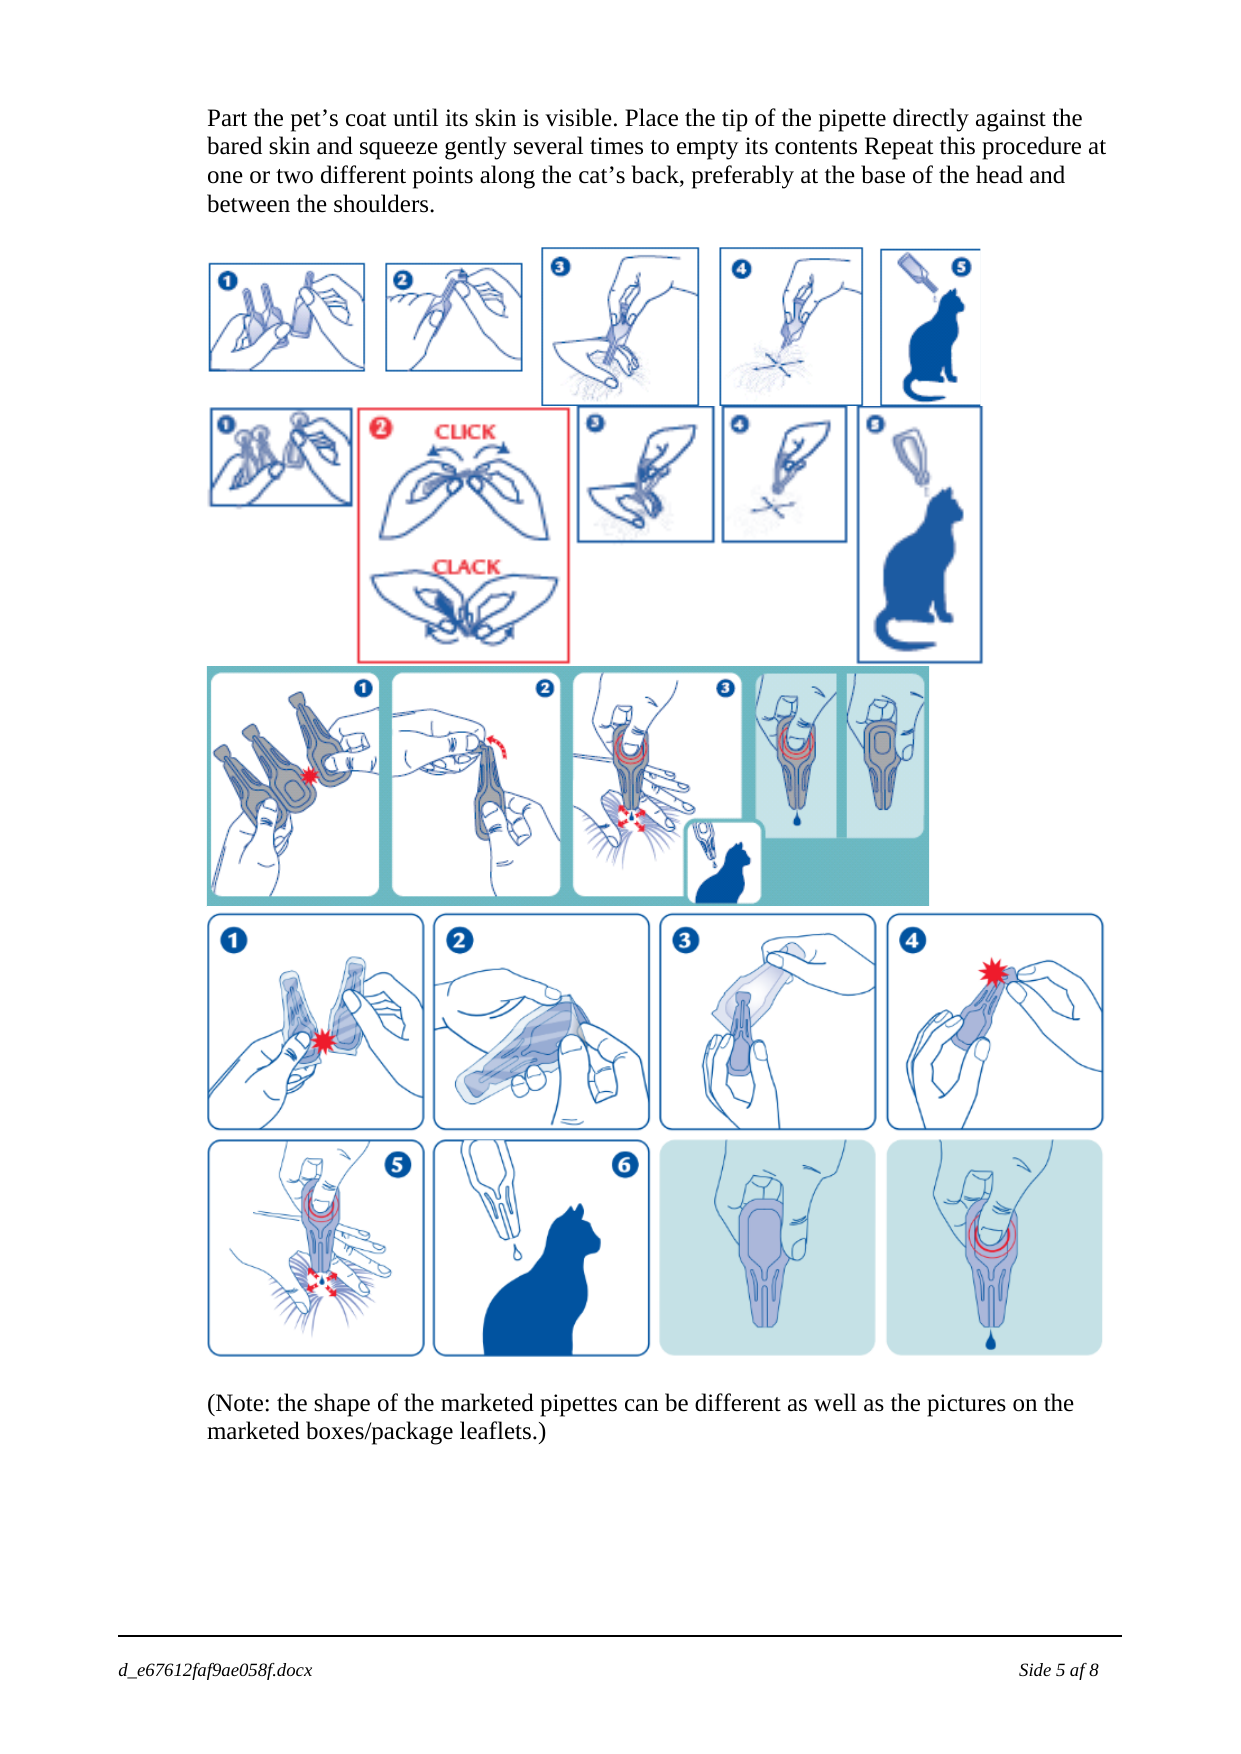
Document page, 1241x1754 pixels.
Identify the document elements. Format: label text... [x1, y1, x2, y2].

text Part the pet’s coat until its skin is visible. Place the tip of the pipette directly against the bared skin and squeeze gently several times to empty its contents Repeat this procedure at one or two different points along the cat’s back, preferably at the base of the head and between the shoulders. [207, 103, 1122, 218]
picture [206, 906, 1108, 1359]
text (Note: the shape of the marketed pipettes can be different as well as the pictures on the marketed boxes/package leaflets.) [207, 1388, 1122, 1445]
